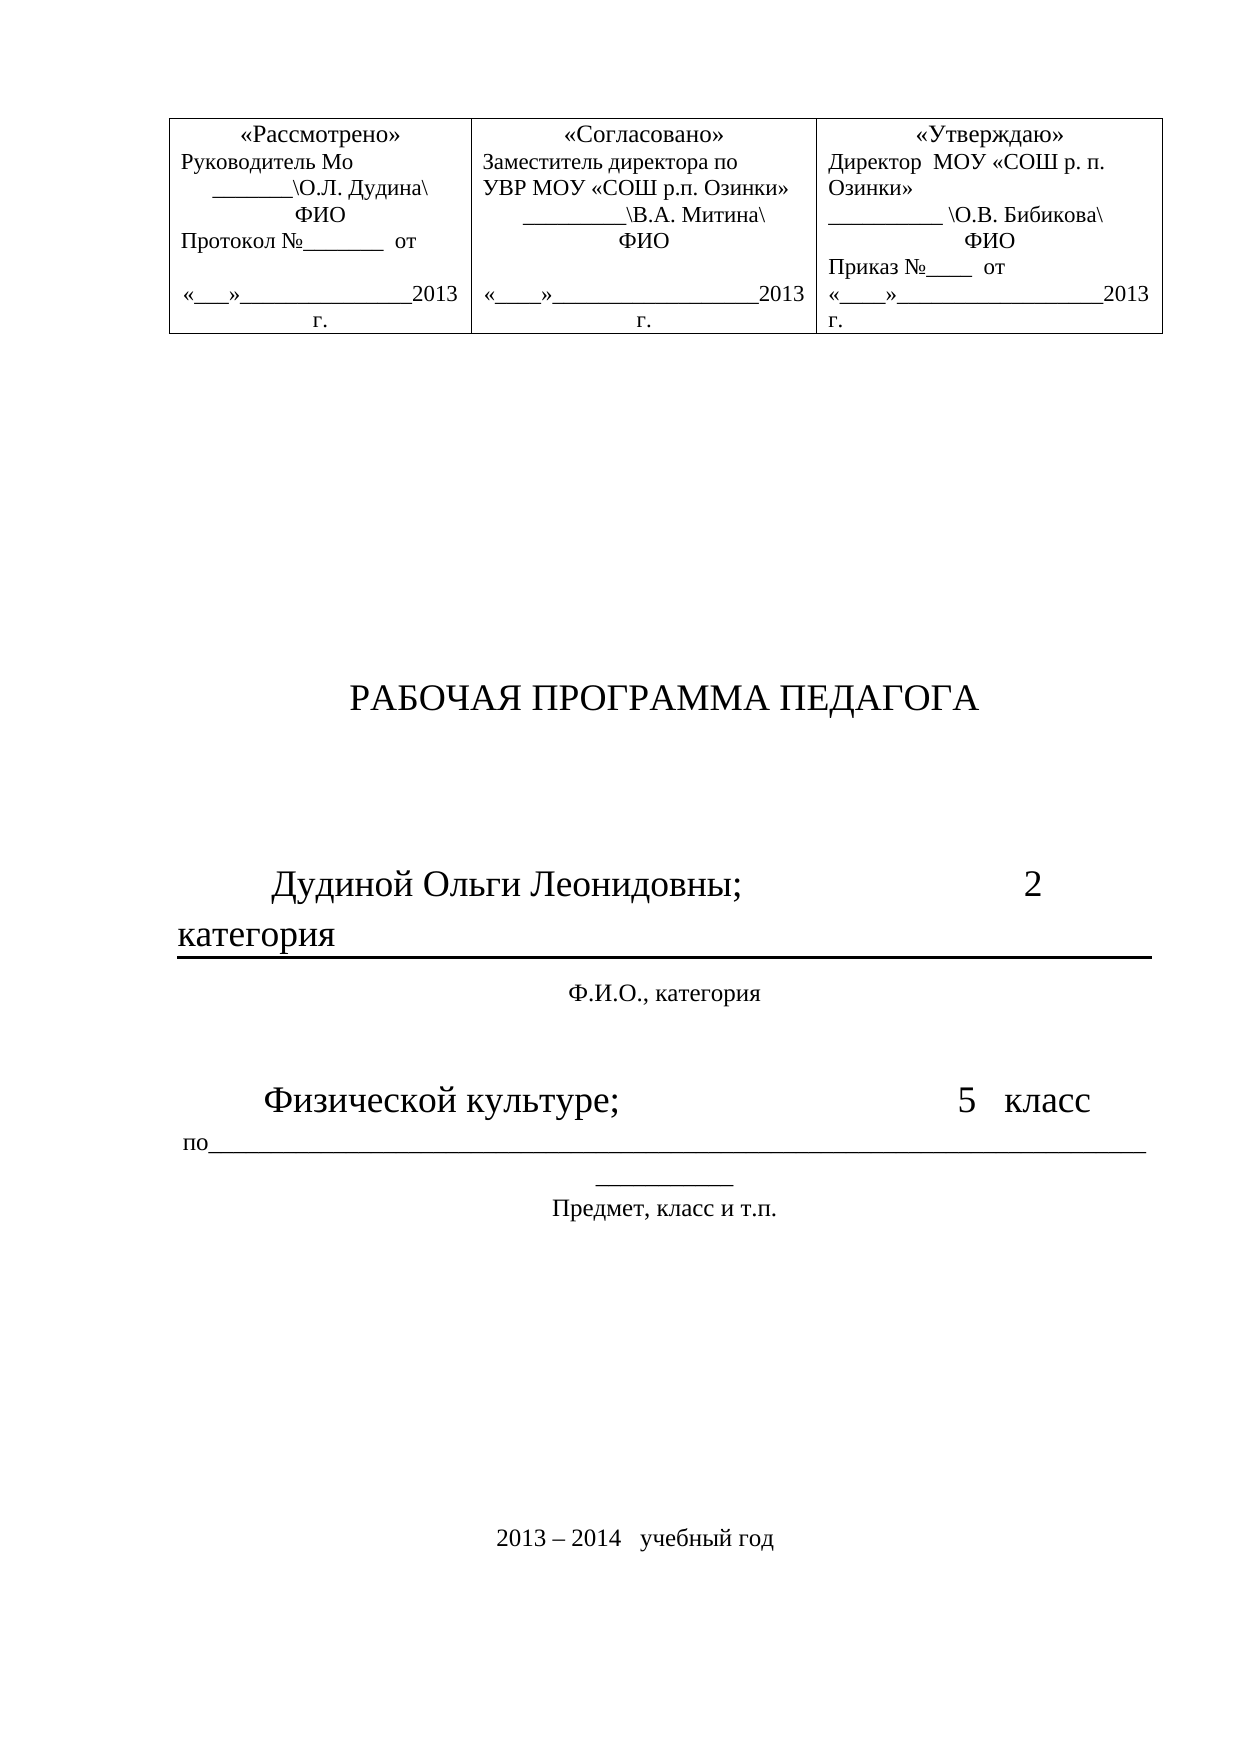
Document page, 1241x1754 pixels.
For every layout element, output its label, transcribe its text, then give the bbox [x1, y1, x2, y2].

text Предмет, класс и т.п. [177, 1193, 1152, 1222]
text Ф.И.О., категория [177, 978, 1152, 1007]
text Физической культуре; 5 класс [177, 1077, 1152, 1120]
text по______________________________________________________________________________________ [177, 1127, 1152, 1189]
table_header «Утверждаю» Директор МОУ «СОШ р. п. Озинки» __________ \О.В. Бибикова\ ФИО Приказ №____ от «____»__________________2013 г. [817, 119, 1162, 332]
table_header «Рассмотрено» Руководитель Мо _______\О.Л. Дудина\ ФИО Протокол №_______ от «___»_______________2013 г. [170, 119, 471, 332]
text РАБОЧАЯ ПРОГРАММА ПЕДАГОГА [177, 675, 1152, 718]
text Дудиной Ольги Леонидовны; 2 категория [177, 861, 1152, 956]
table_header «Согласовано» Заместитель директора по УВР МОУ «СОШ р.п. Озинки» _________\В.А. Митина\ ФИО «____»__________________2013 г. [472, 119, 816, 332]
text 2013 – 2014 учебный год [177, 1523, 1152, 1552]
